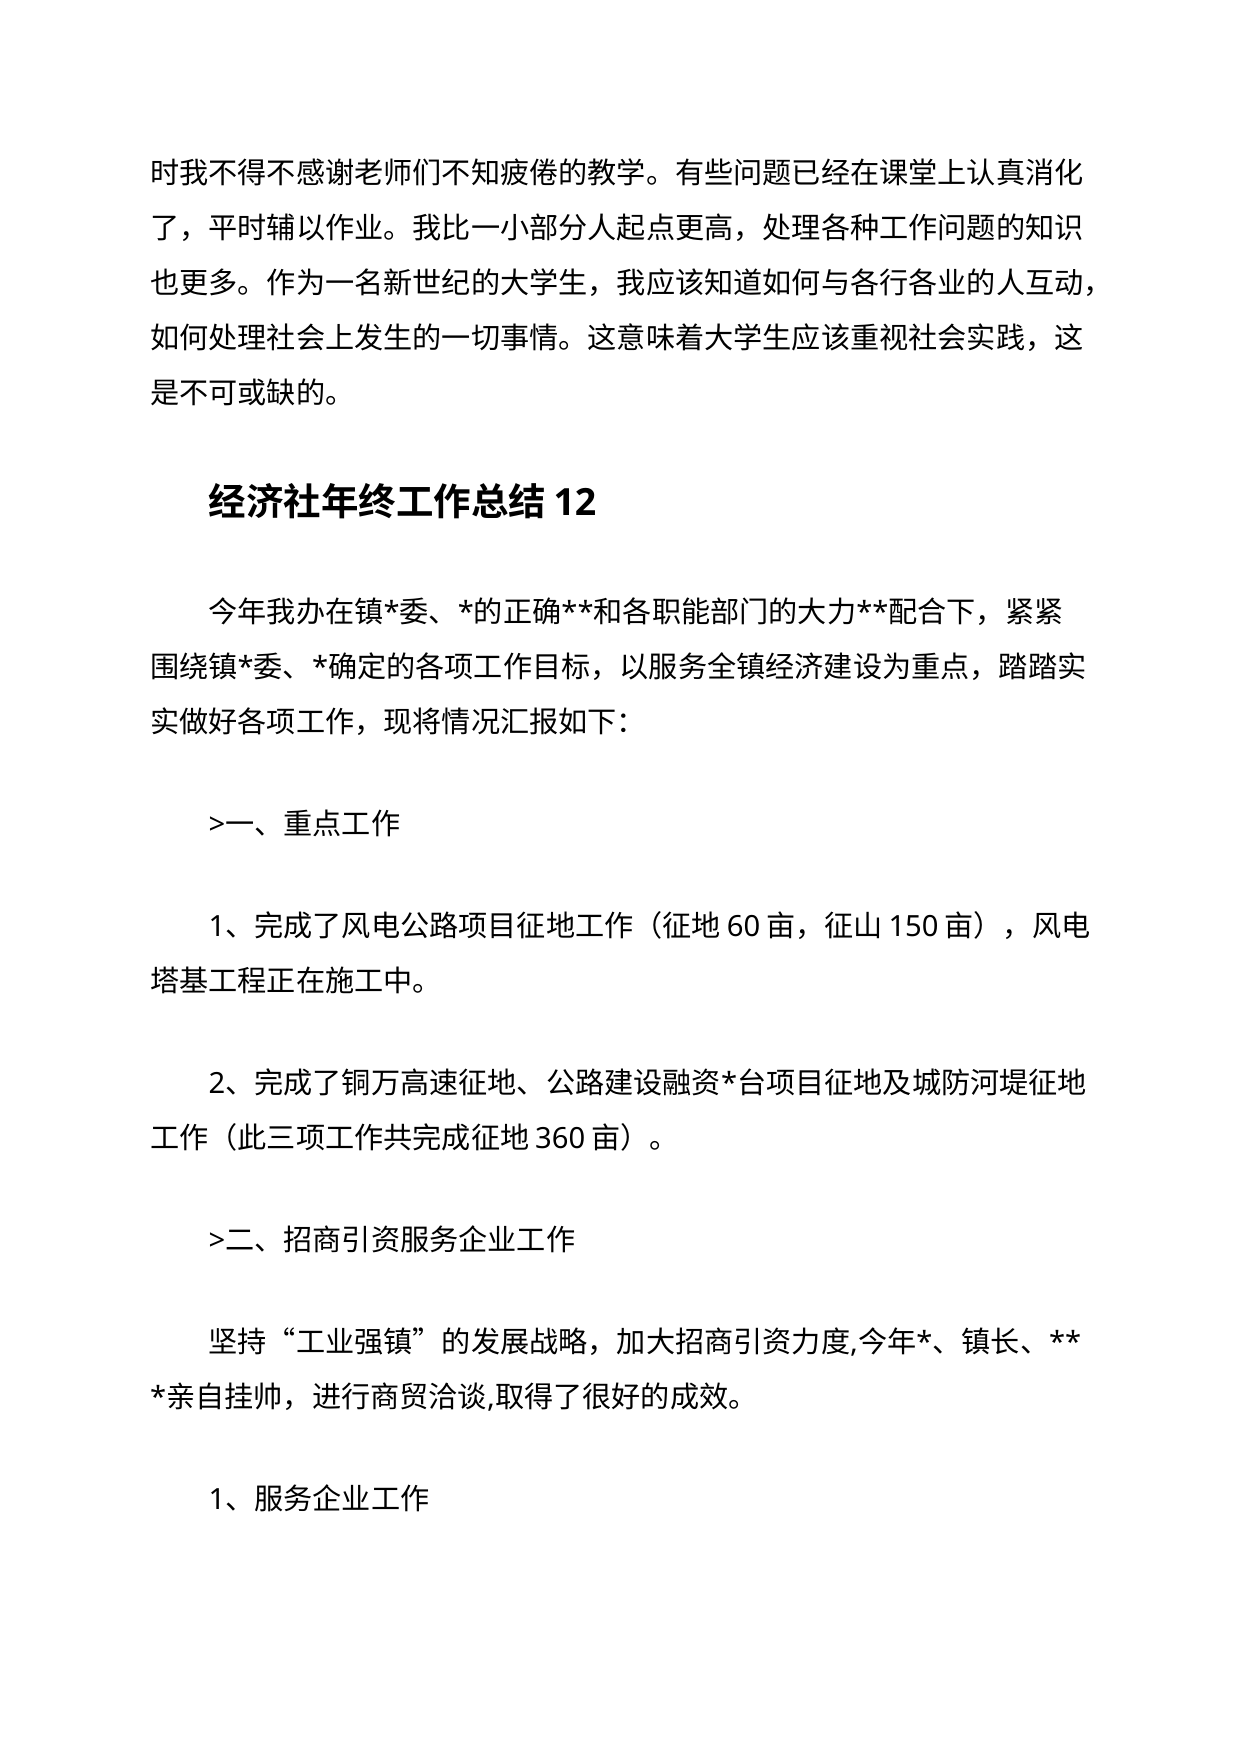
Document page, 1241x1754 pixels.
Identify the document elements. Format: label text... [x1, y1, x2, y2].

text 1、服务企业工作 [150, 1475, 1090, 1518]
text 今年我办在镇*委、*的正确**和各职能部门的大力**配合下，紧紧围绕镇*委、*确定的各项工作目标，以服务全镇经济建设为重点，踏踏实实做好各项工作，现将情况汇报如下： [150, 589, 1090, 741]
text >一、重点工作 [150, 801, 1090, 843]
text 经济社年终工作总结12 [150, 471, 1090, 526]
text 坚持“工业强镇”的发展战略，加大招商引资力度,今年*、镇长、***亲自挂帅，进行商贸洽谈,取得了很好的成效。 [150, 1318, 1090, 1416]
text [150, 150, 1090, 412]
text >二、招商引资服务企业工作 [150, 1216, 1090, 1259]
text 1、完成了风电公路项目征地工作（征地60亩，征山150亩），风电塔基工程正在施工中。 [150, 903, 1090, 1000]
text 2、完成了铜万高速征地、公路建设融资*台项目征地及城防河堤征地工作（此三项工作共完成征地360亩）。 [150, 1059, 1090, 1157]
